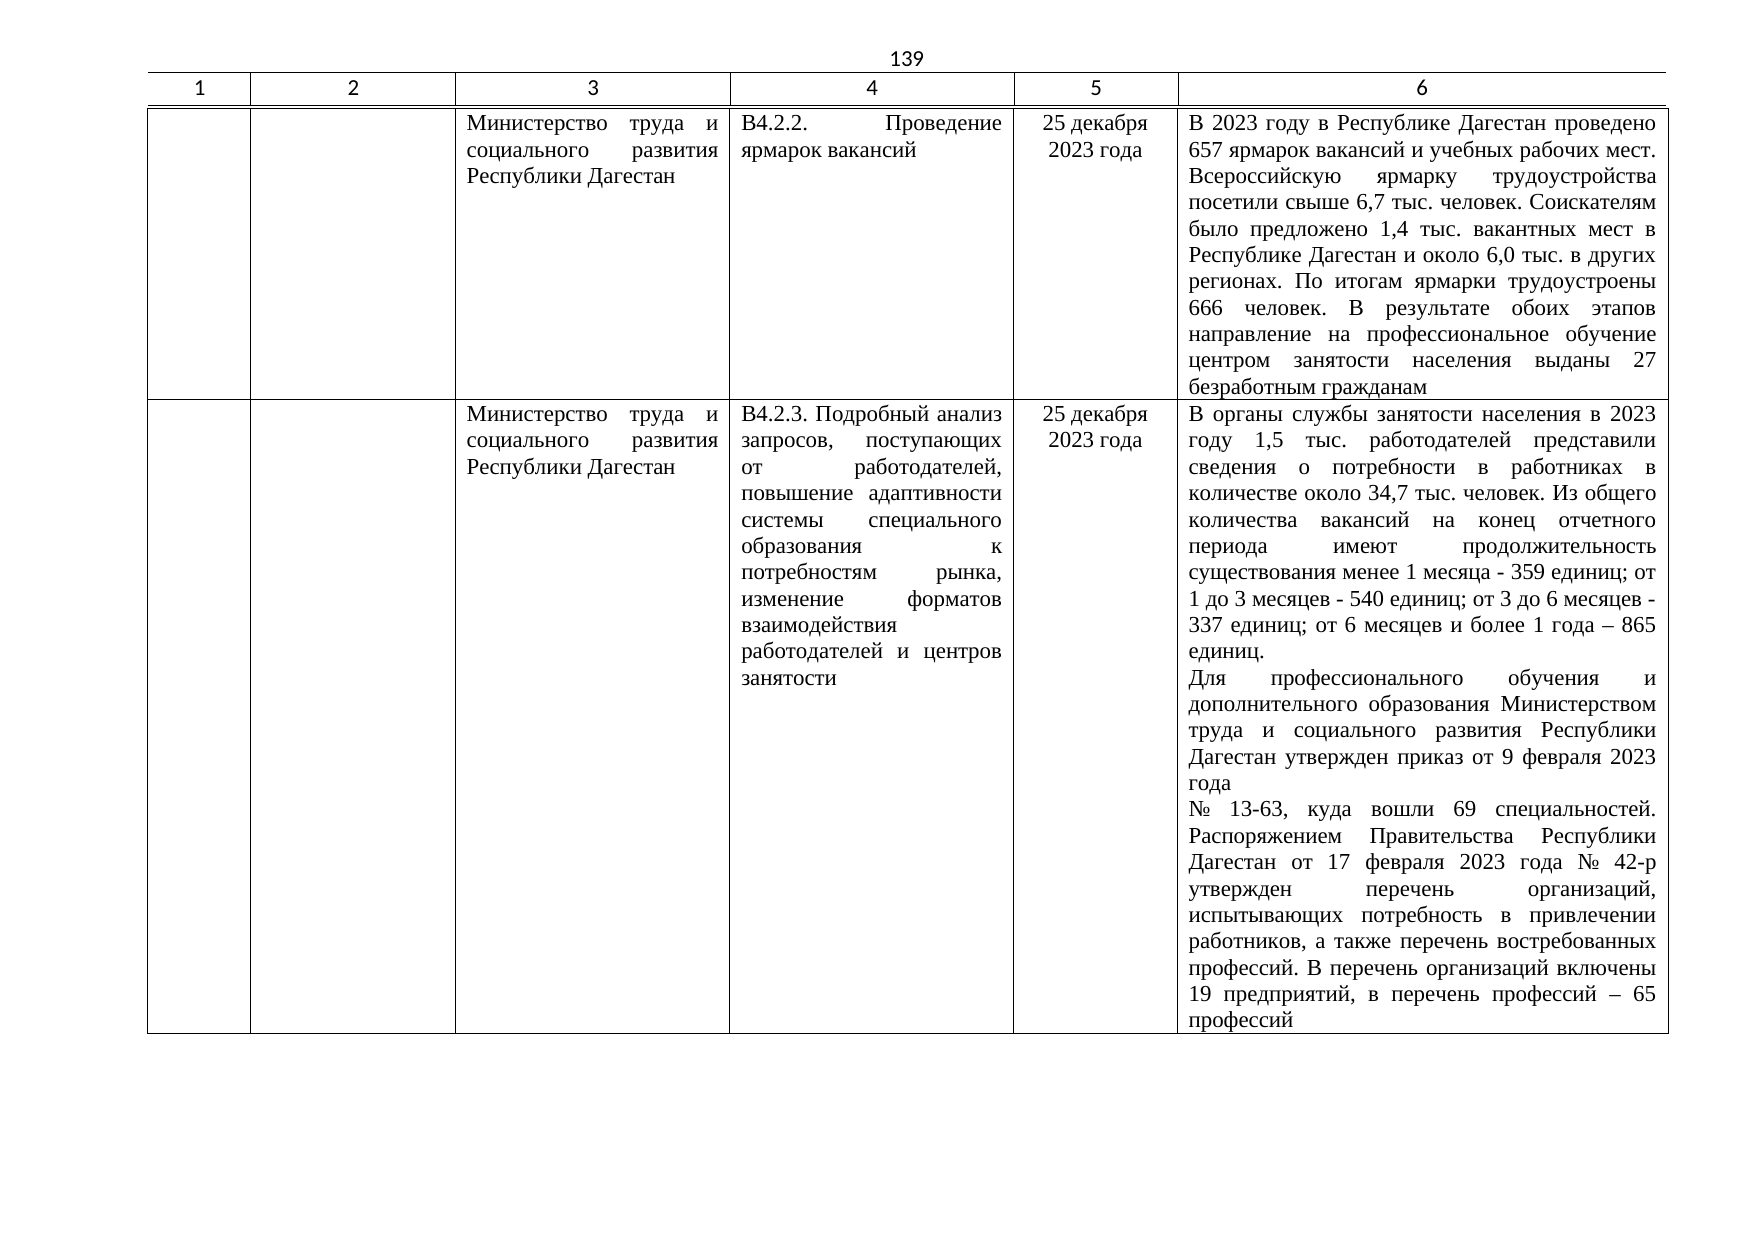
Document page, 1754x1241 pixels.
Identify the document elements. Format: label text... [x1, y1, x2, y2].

table_cell 25 декабря 2023 года [1014, 109, 1177, 399]
table_cell [148, 400, 250, 1033]
table_cell В4.2.2. Проведение ярмарок вакансий [730, 109, 1013, 399]
table_cell 25 декабря 2023 года [1014, 400, 1177, 1033]
table_cell Министерство труда и социального развития Республики Дагестан [456, 109, 729, 399]
table_cell [251, 109, 455, 399]
table_cell В органы службы занятости населения в 2023 году 1,5 тыс. работодателей представили сведения о потребности в работниках в количестве около 34,7 тыс. человек. Из общего количества вакансий на конец отчетного периода имеют продолжительность существования менее 1 месяца - 359 единиц; от 1 до 3 месяцев - 540 единиц; от 3 до 6 месяцев - 337 единиц; от 6 месяцев и более 1 года – 865 единиц. Для профессионального обучения и дополнительного образования Министерством труда и социального развития Республики Дагестан утвержден приказ от 9 февраля 2023 года № 13-63, куда вошли 69 специальностей. Распоряжением Правительства Республики Дагестан от 17 февраля 2023 года № 42-р утвержден перечень организаций, испытывающих потребность в привлечении работников, а также перечень востребованных профессий. В перечень организаций включены 19 предприятий, в перечень профессий – 65 профессий [1178, 400, 1668, 1033]
table_cell В4.2.3. Подробный анализ запросов, поступающих от работодателей, повышение адаптивности системы специального образования к потребностям рынка, изменение форматов взаимодействия работодателей и центров занятости [730, 400, 1013, 1033]
table_cell [148, 109, 250, 399]
table_cell В 2023 году в Республике Дагестан проведено 657 ярмарок вакансий и учебных рабочих мест. Всероссийскую ярмарку трудоустройства посетили свыше 6,7 тыс. человек. Соискателям было предложено 1,4 тыс. вакантных мест в Республике Дагестан и около 6,0 тыс. в других регионах. По итогам ярмарки трудоустроены 666 человек. В результате обоих этапов направление на профессиональное обучение центром занятости населения выданы 27 безработным гражданам [1178, 109, 1668, 399]
table_cell Министерство труда и социального развития Республики Дагестан [456, 400, 729, 1033]
table_cell [251, 400, 455, 1033]
